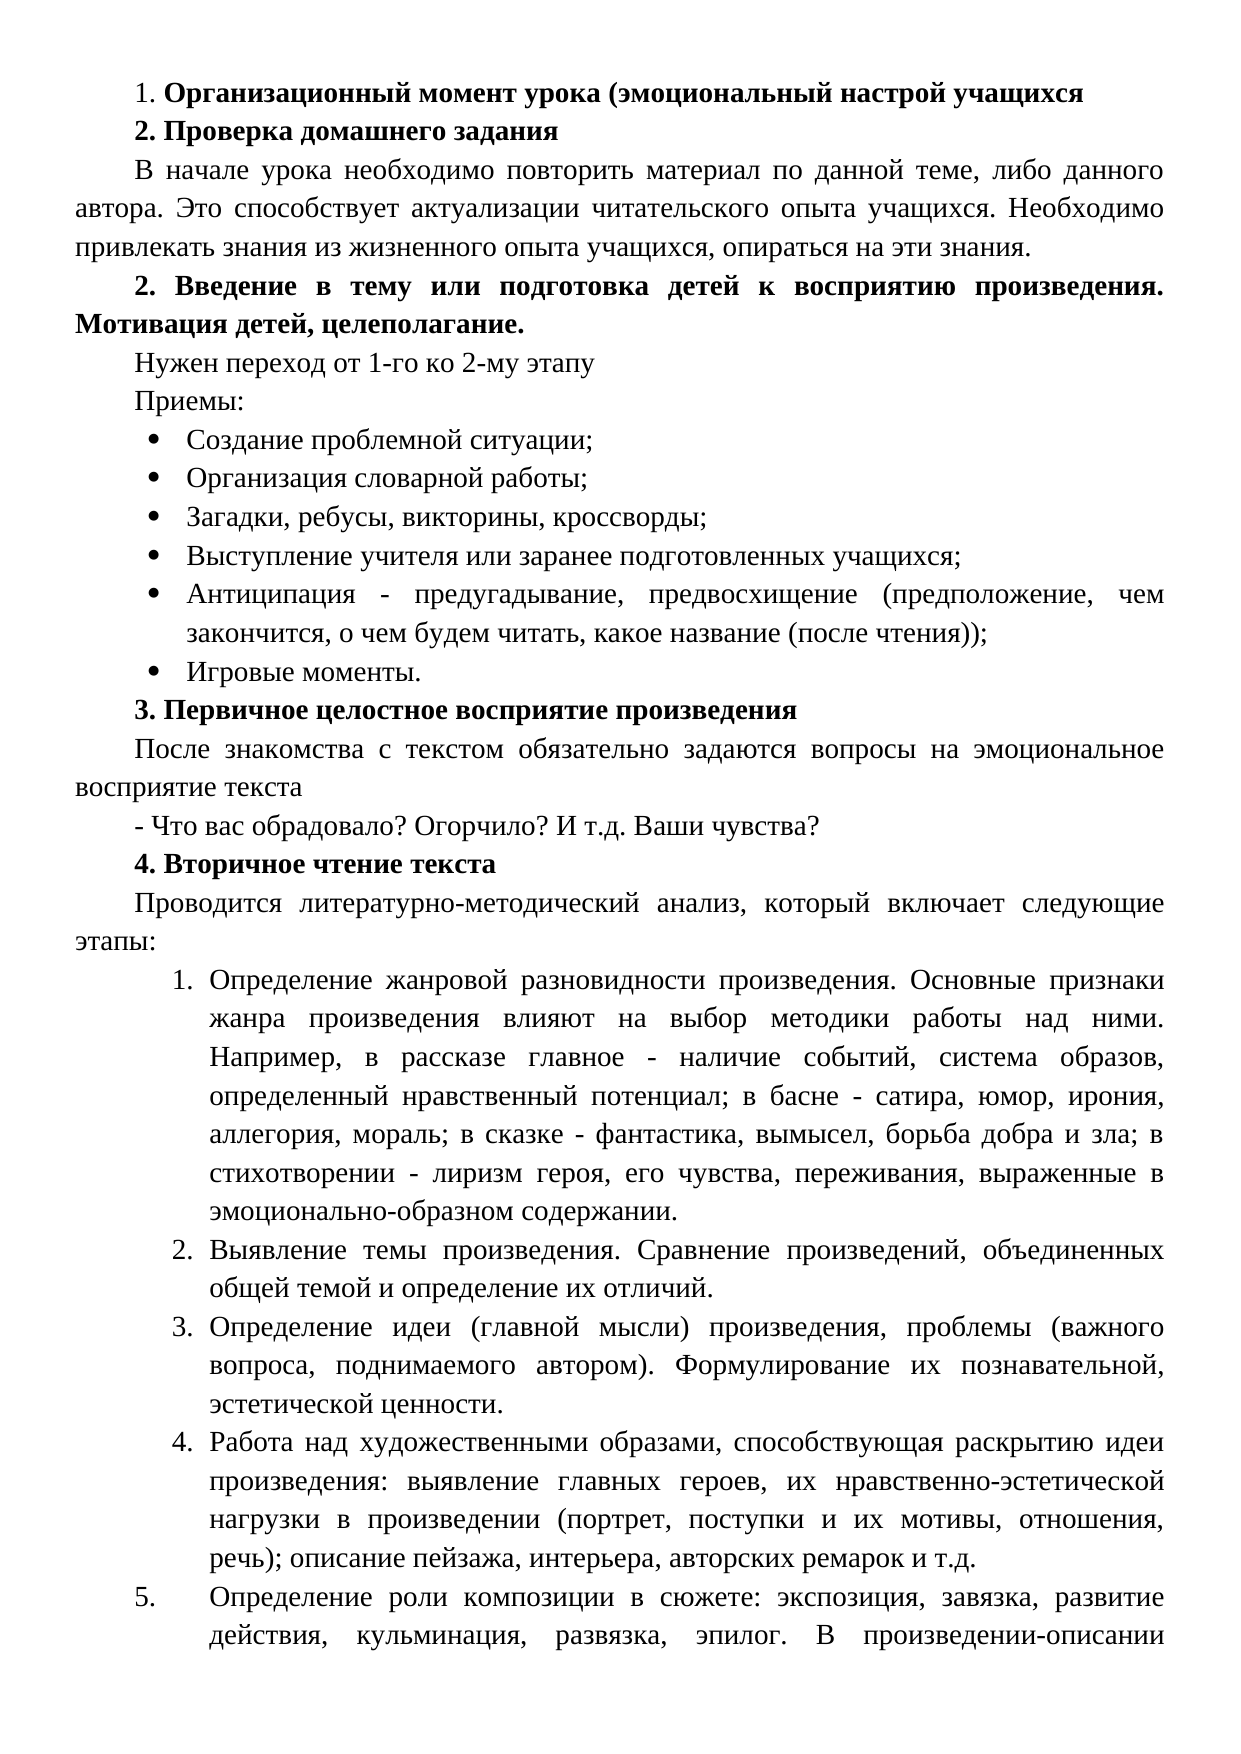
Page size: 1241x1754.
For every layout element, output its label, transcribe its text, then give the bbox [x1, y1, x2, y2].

list Организация словарной работы; [149, 461, 1165, 494]
text 1. Организационный момент урока (эмоциональный настрой учащихся [75, 75, 1165, 108]
text Приемы: [75, 383, 1165, 417]
list Создание проблемной ситуации; [149, 422, 1165, 456]
list Выступление учителя или заранее подготовленных учащихся; [149, 538, 1165, 571]
list Загадки, ребусы, викторины, кроссворды; [149, 499, 1165, 533]
text 4. Вторичное чтение текста [75, 846, 1165, 880]
text Проводится литературно-методический анализ, который включает следующие этапы: [75, 885, 1165, 957]
list Определение жанровой разновидности произведения. Основные признаки жанра произведения влияют на выбор методики работы над ними. Например, в рассказе главное - наличие событий, система образов, определенный нравственный потенциал; в басне - сатира, юмор, ирония, аллегория, мораль; в сказке - фантастика, вымысел, борьба добра и зла; в стихотворении - лиризм героя, его чувства, переживания, выраженные в эмоционально-образном содержании. [172, 962, 1165, 1227]
list Антиципация - предугадывание, предвосхищение (предположение, чем закончится, о чем будем читать, какое название (после чтения)); [149, 576, 1165, 649]
list Выявление темы произведения. Сравнение произведений, объединенных общей темой и определение их отличий. [172, 1232, 1165, 1304]
text - Что вас обрадовало? Огорчило? И т.д. Ваши чувства? [75, 808, 1165, 841]
list Работа над художественными образами, способствующая раскрытию идеи произведения: выявление главных героев, их нравственно-эстетической нагрузки в произведении (портрет, поступки и их мотивы, отношения, речь); описание пейзажа, интерьера, авторских ремарок и т.д. [172, 1424, 1165, 1574]
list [134, 1579, 1165, 1651]
text 2. Введение в тему или подготовка детей к восприятию произведения. Мотивация детей, целеполагание. [75, 268, 1165, 340]
text 3. Первичное целостное восприятие произведения [75, 692, 1165, 726]
list Определение идеи (главной мысли) произведения, проблемы (важного вопроса, поднимаемого автором). Формулирование их познавательной, эстетической ценности. [172, 1309, 1165, 1419]
text После знакомства с текстом обязательно задаются вопросы на эмоциональное восприятие текста [75, 731, 1165, 803]
list Игровые моменты. [149, 654, 1165, 687]
text Нужен переход от 1-го ко 2-му этапу [75, 345, 1165, 378]
text В начале урока необходимо повторить материал по данной теме, либо данного автора. Это способствует актуализации читательского опыта учащихся. Необходимо привлекать знания из жизненного опыта учащихся, опираться на эти знания. [75, 152, 1165, 263]
text 2. Проверка домашнего задания [75, 113, 1165, 147]
